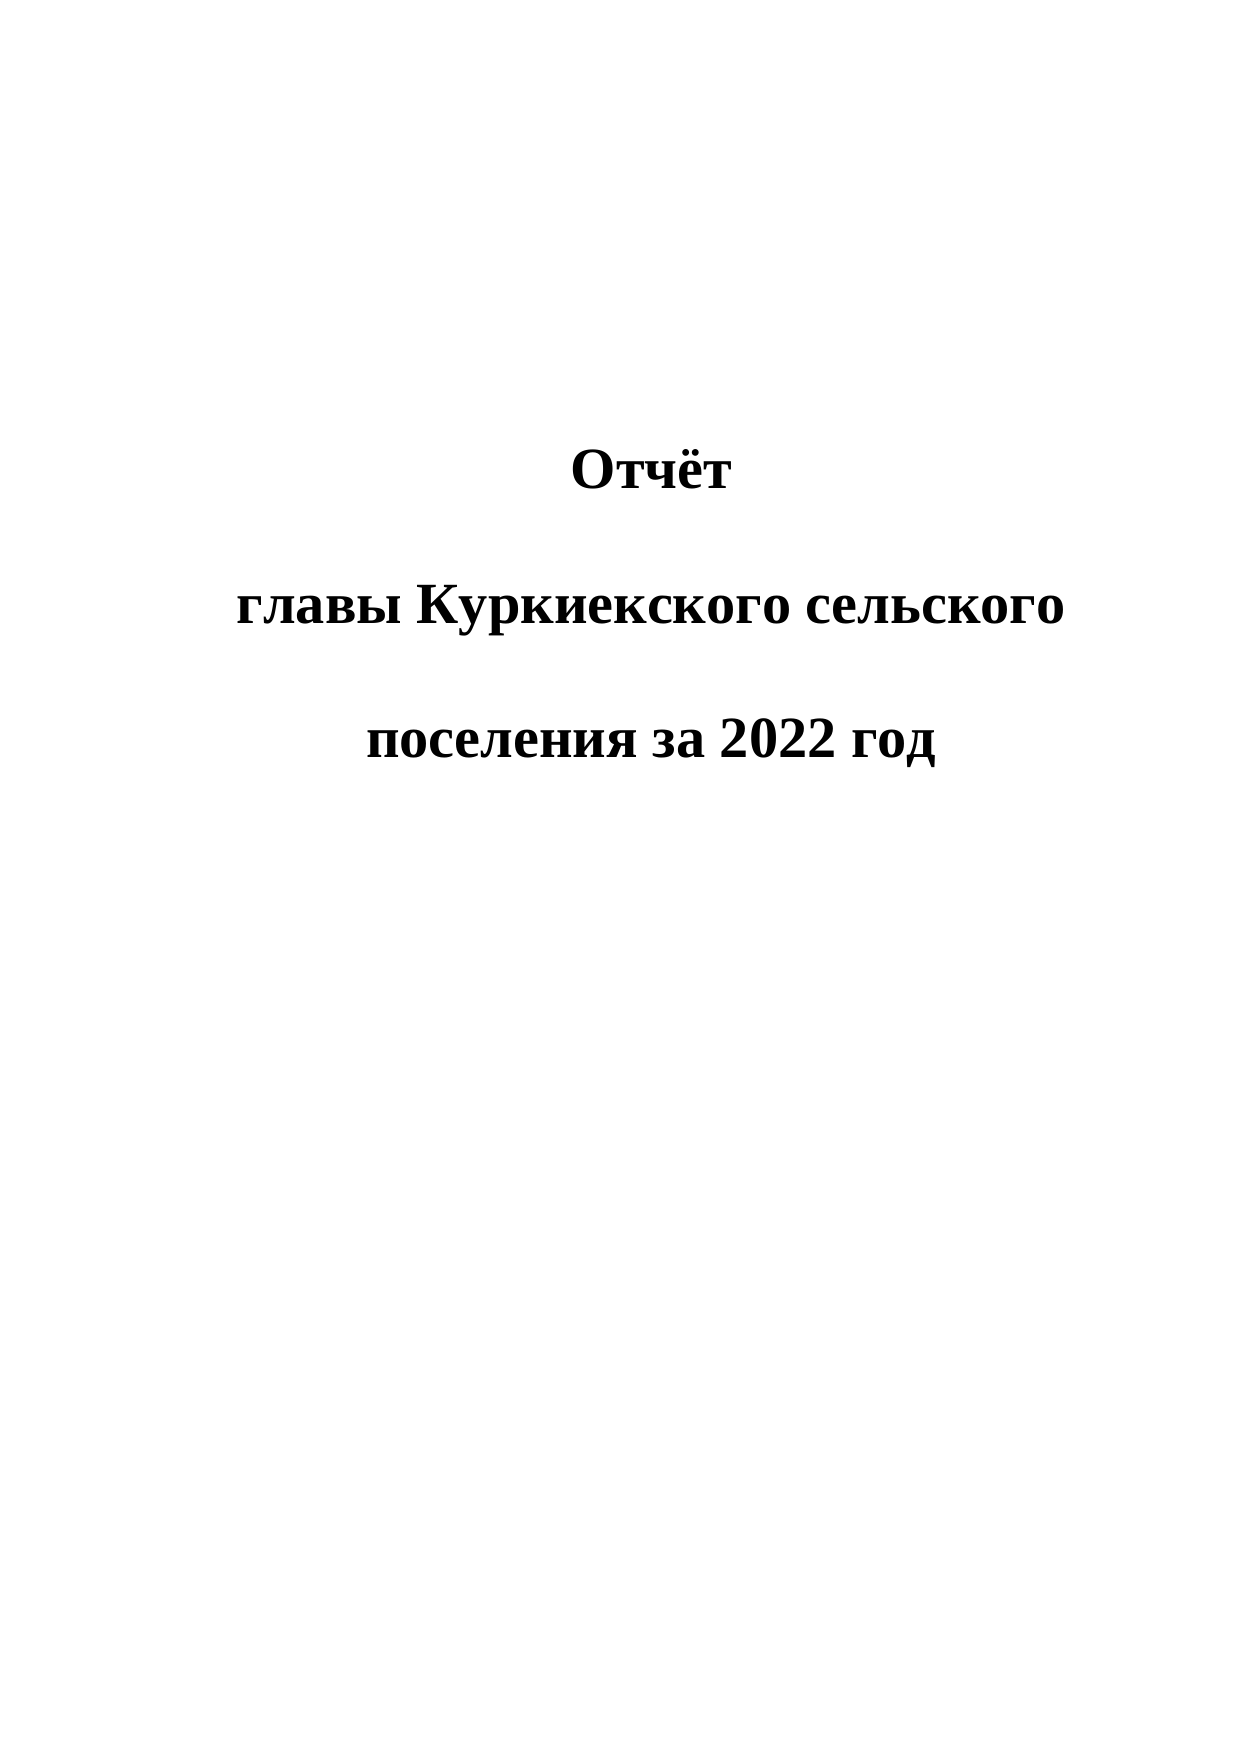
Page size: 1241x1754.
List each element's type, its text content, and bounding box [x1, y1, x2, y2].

text поселения за 2022 год [177, 703, 1125, 770]
text главы Куркиекского сельского [177, 568, 1125, 636]
text Отчёт [177, 434, 1125, 501]
